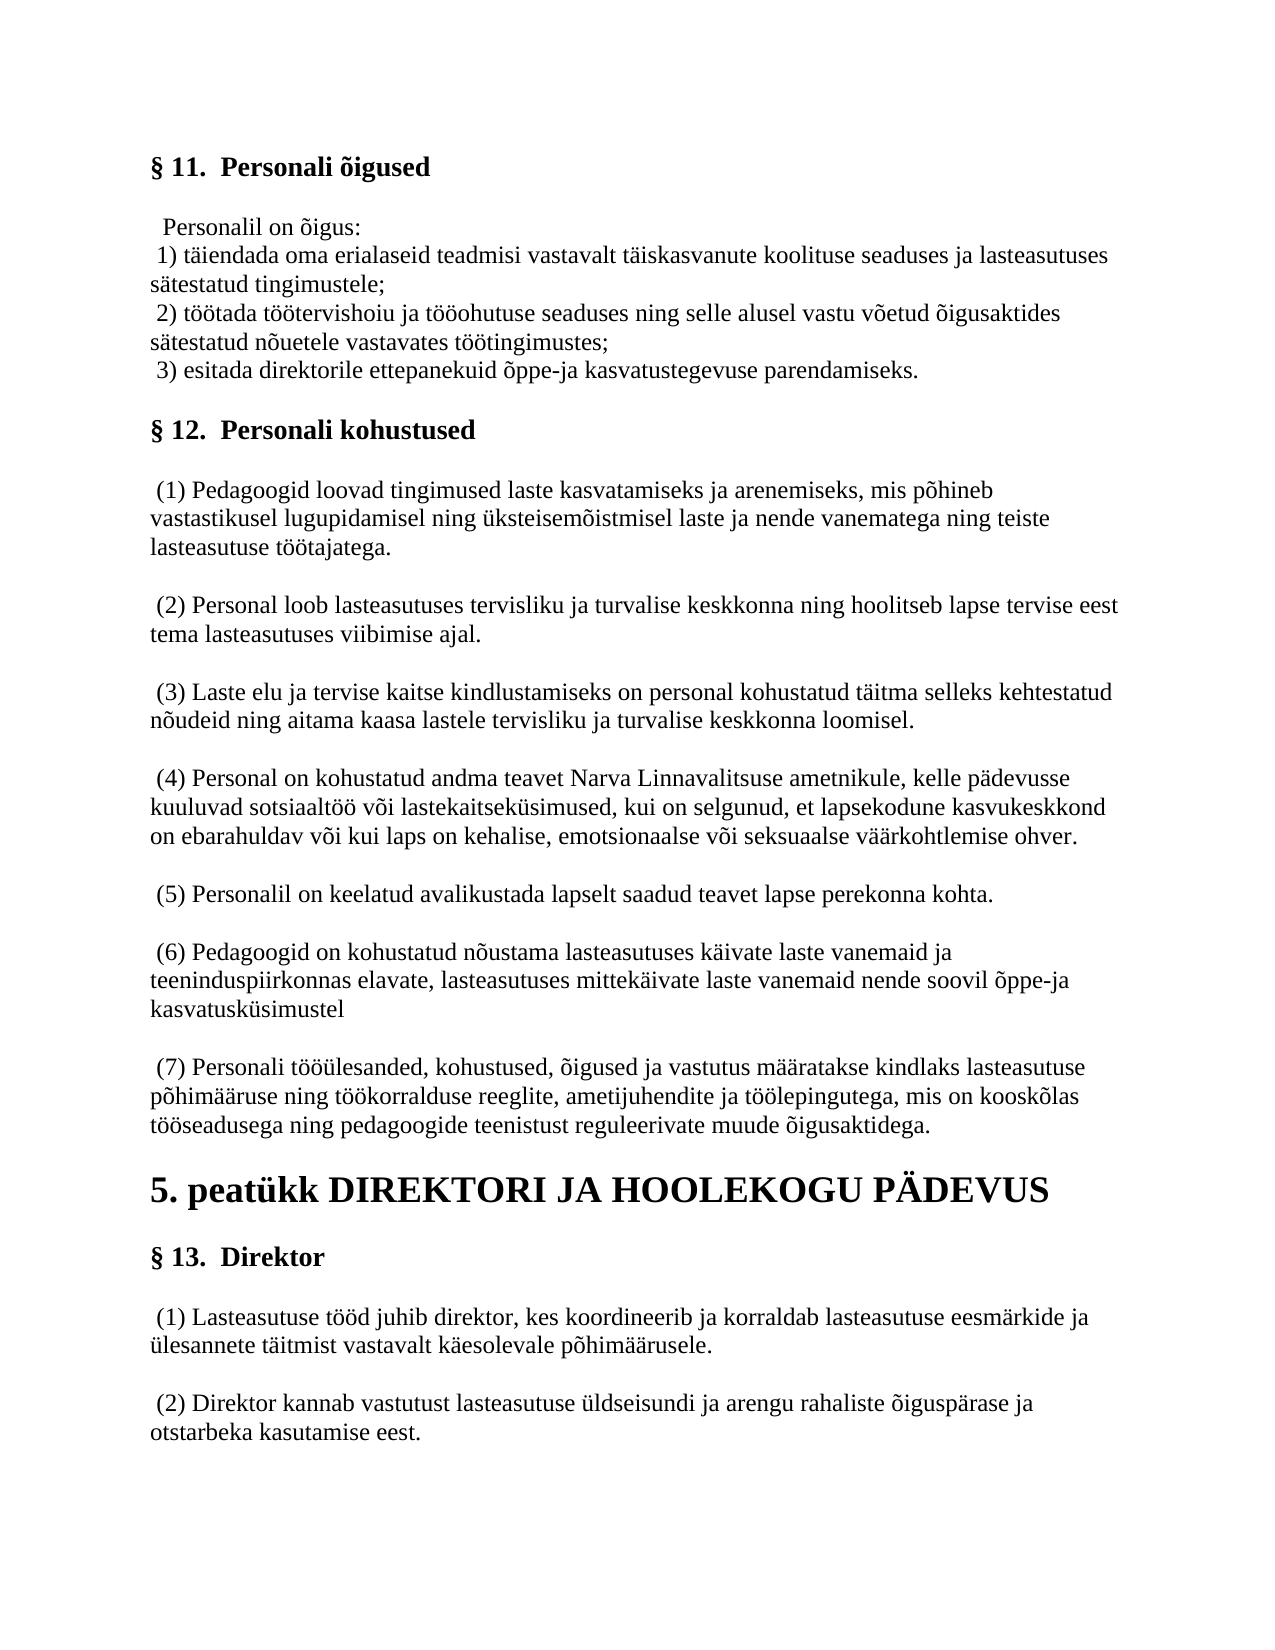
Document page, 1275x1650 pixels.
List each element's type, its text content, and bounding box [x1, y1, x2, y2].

text (5) Personalil on keelatud avalikustada lapselt saadud teavet lapse perekonna kohta. [150, 879, 1125, 908]
text (1) Pedagoogid loovad tingimused laste kasvatamiseks ja arenemiseks, mis põhineb vastastikusel lugupidamisel ning üksteisemõistmisel laste ja nende vanematega ning teiste lasteasutuse töötajatega. [150, 475, 1125, 561]
text 5. peatükk DIREKTORI JA HOOLEKOGU PÄDEVUS [150, 1168, 1125, 1211]
text § 12. Personali kohustused [150, 413, 1125, 446]
text § 13. Direktor [150, 1240, 1125, 1272]
text (6) Pedagoogid on kohustatud nõustama lasteasutuses käivate laste vanemaid ja teeninduspiirkonnas elavate, lasteasutuses mittekäivate laste vanemaid nende soovil õppe-ja kasvatusküsimustel [150, 937, 1125, 1023]
text (7) Personali tööülesanded, kohustused, õigused ja vastutus määratakse kindlaks lasteasutuse põhimääruse ning töökorralduse reeglite, ametijuhendite ja töölepingutega, mis on kooskõlas tööseadusega ning pedagoogide teenistust reguleerivate muude õigusaktidega. [150, 1052, 1125, 1138]
text Personalil on õigus: 1) täiendada oma erialaseid teadmisi vastavalt täiskasvanute koolituse seaduses ja lasteasutuses sätestatud tingimustele; 2) töötada töötervishoiu ja tööohutuse seaduses ning selle alusel vastu võetud õigusaktides sätestatud nõuetele vastavates töötingimustes; 3) esitada direktorile ettepanekuid õppe-ja kasvatustegevuse parendamiseks. [150, 212, 1125, 384]
text (1) Lasteasutuse tööd juhib direktor, kes koordineerib ja korraldab lasteasutuse eesmärkide ja ülesannete täitmist vastavalt käesolevale põhimäärusele. [150, 1302, 1125, 1359]
text (3) Laste elu ja tervise kaitse kindlustamiseks on personal kohustatud täitma selleks kehtestatud nõudeid ning aitama kaasa lastele tervisliku ja turvalise keskkonna loomisel. [150, 677, 1125, 734]
text (2) Personal loob lasteasutuses tervisliku ja turvalise keskkonna ning hoolitseb lapse tervise eest tema lasteasutuses viibimise ajal. [150, 590, 1125, 648]
text (2) Direktor kannab vastutust lasteasutuse üldseisundi ja arengu rahaliste õiguspärase ja otstarbeka kasutamise eest. [150, 1388, 1125, 1446]
text (4) Personal on kohustatud andma teavet Narva Linnavalitsuse ametnikule, kelle pädevusse kuuluvad sotsiaaltöö või lastekaitseküsimused, kui on selgunud, et lapsekodune kasvukeskkond on ebarahuldav või kui laps on kehalise, emotsionaalse või seksuaalse väärkohtlemise ohver. [150, 763, 1125, 850]
text § 11. Personali õigused [150, 150, 1125, 182]
